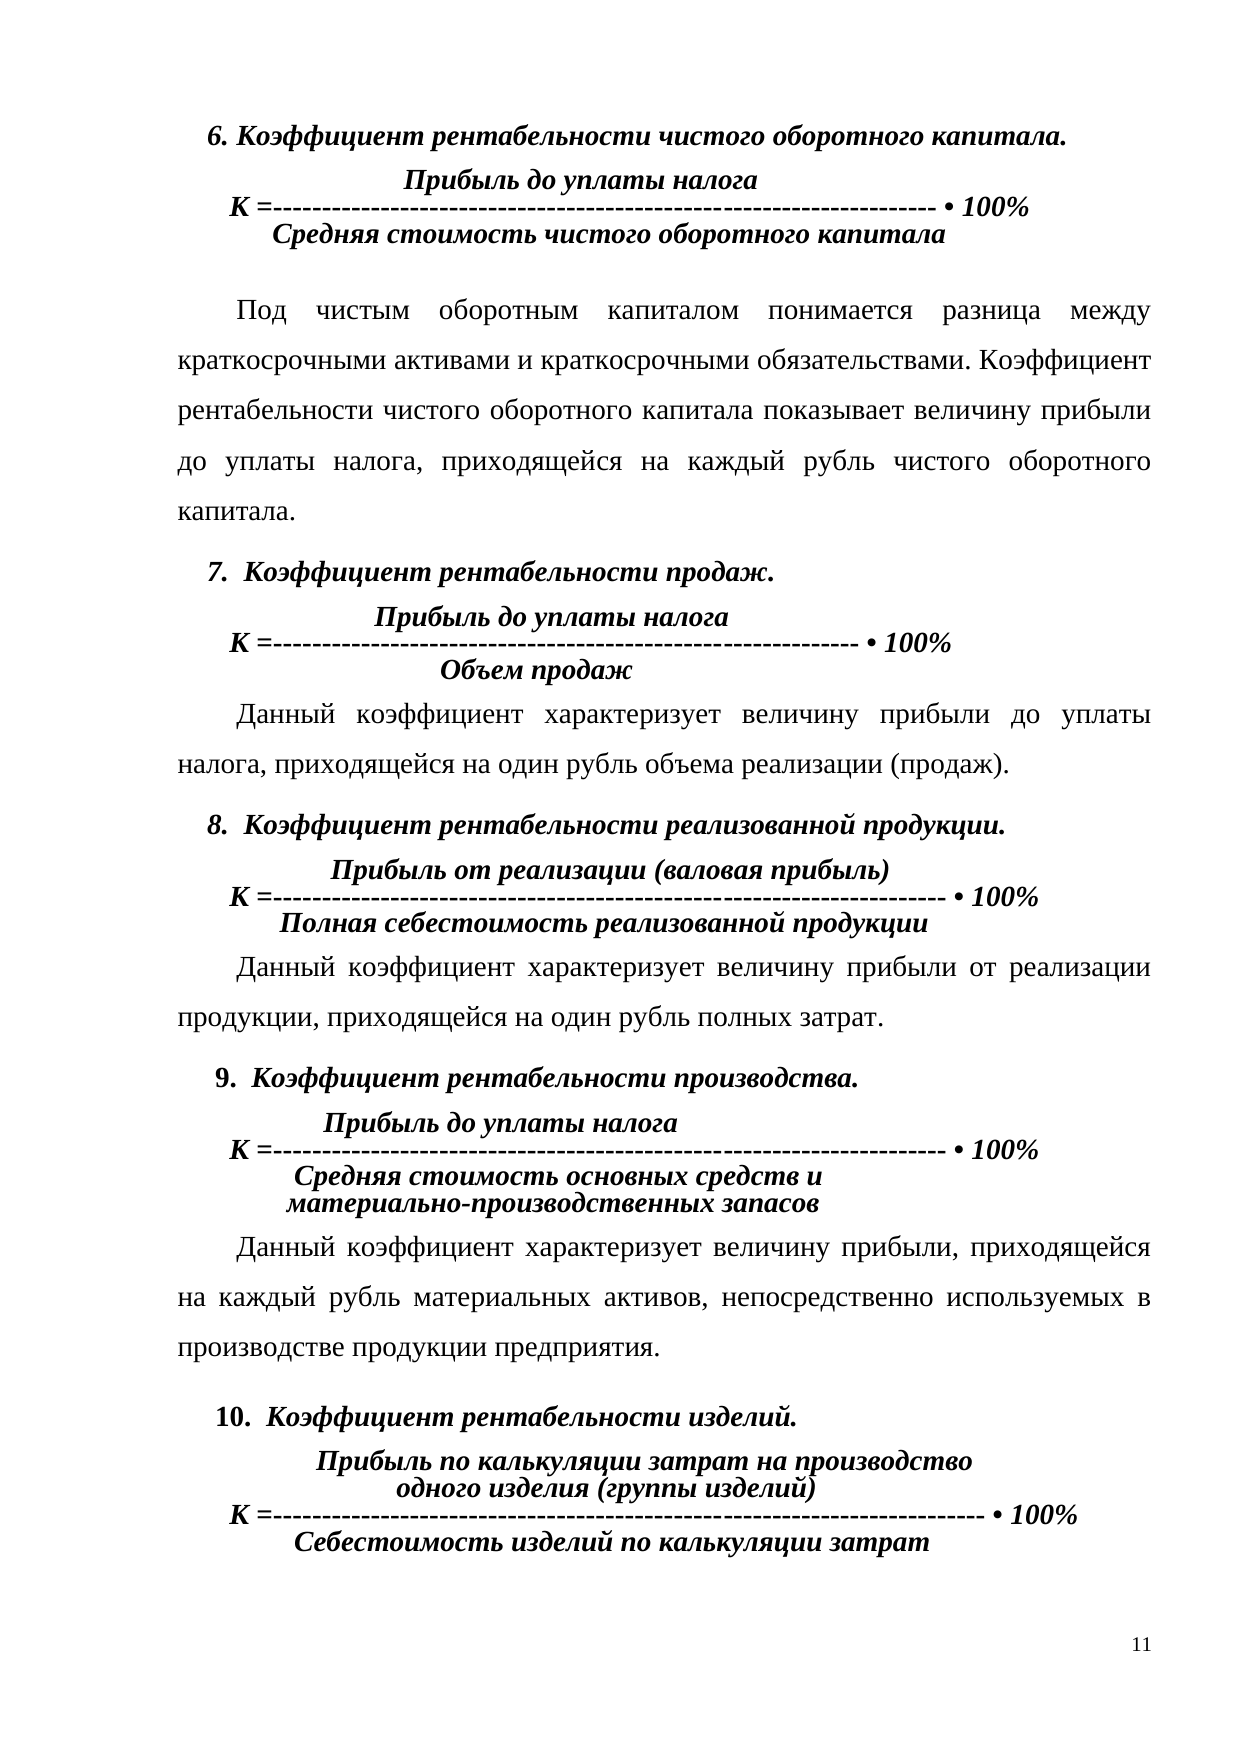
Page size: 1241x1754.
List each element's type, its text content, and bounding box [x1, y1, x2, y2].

text Прибыль до уплаты налога [177, 605, 1152, 631]
text К = ----------------------- • 100% [229, 884, 1152, 911]
text Данный коэффициент характеризует величину прибыли, приходящейся на каждый рубль материальных активов, непосредственно используемых в производстве продукции предприятия. [177, 1229, 1152, 1363]
text Себестоимость изделий по калькуляции затрат [177, 1530, 1152, 1556]
text 7. Коэффициент рентабельности продаж. [207, 554, 1152, 588]
text материально-производственных запасов [177, 1191, 1152, 1218]
text К = ----------------------- • 100% [229, 1138, 1152, 1164]
text Прибыль от реализации (валовая прибыль) [177, 858, 1152, 884]
text К = --------------------------- • 100% [229, 1503, 1152, 1530]
text К = -------------- • 100% [229, 631, 1152, 658]
text 6. Коэффициент рентабельности чистого оборотного капитала. [207, 118, 1152, 152]
text Под чистым оборотным капиталом понимается разница между краткосрочными активами и краткосрочными обязательствами. Коэффициент рентабельности чистого оборотного капитала показывает величину прибыли до уплаты налога, приходящейся на каждый рубль чистого оборотного капитала. [177, 292, 1152, 527]
text Полная себестоимость реализованной продукции [177, 911, 1152, 938]
text 8. Коэффициент рентабельности реализованной продукции. [207, 807, 1152, 841]
text 9. Коэффициент рентабельности производства. [215, 1061, 1152, 1094]
text К = ---------------------- • 100% [229, 195, 1152, 222]
text одного изделия (группы изделий) [177, 1476, 1152, 1503]
text Объем продаж [177, 658, 1152, 685]
text Прибыль до уплаты налога [177, 1111, 1152, 1138]
text Средняя стоимость основных средств и [177, 1164, 1152, 1191]
text Данный коэффициент характеризует величину прибыли до уплаты налога, приходящейся на один рубль объема реализации (продаж). [177, 696, 1152, 780]
text Прибыль до уплаты налога [177, 168, 1152, 195]
text 10. Коэффициент рентабельности изделий. [215, 1399, 1152, 1433]
text Прибыль по калькуляции затрат на производство [177, 1449, 1152, 1476]
text Данный коэффициент характеризует величину прибыли от реализации продукции, приходящейся на один рубль полных затрат. [177, 949, 1152, 1033]
text Средняя стоимость чистого оборотного капитала [177, 222, 1152, 249]
